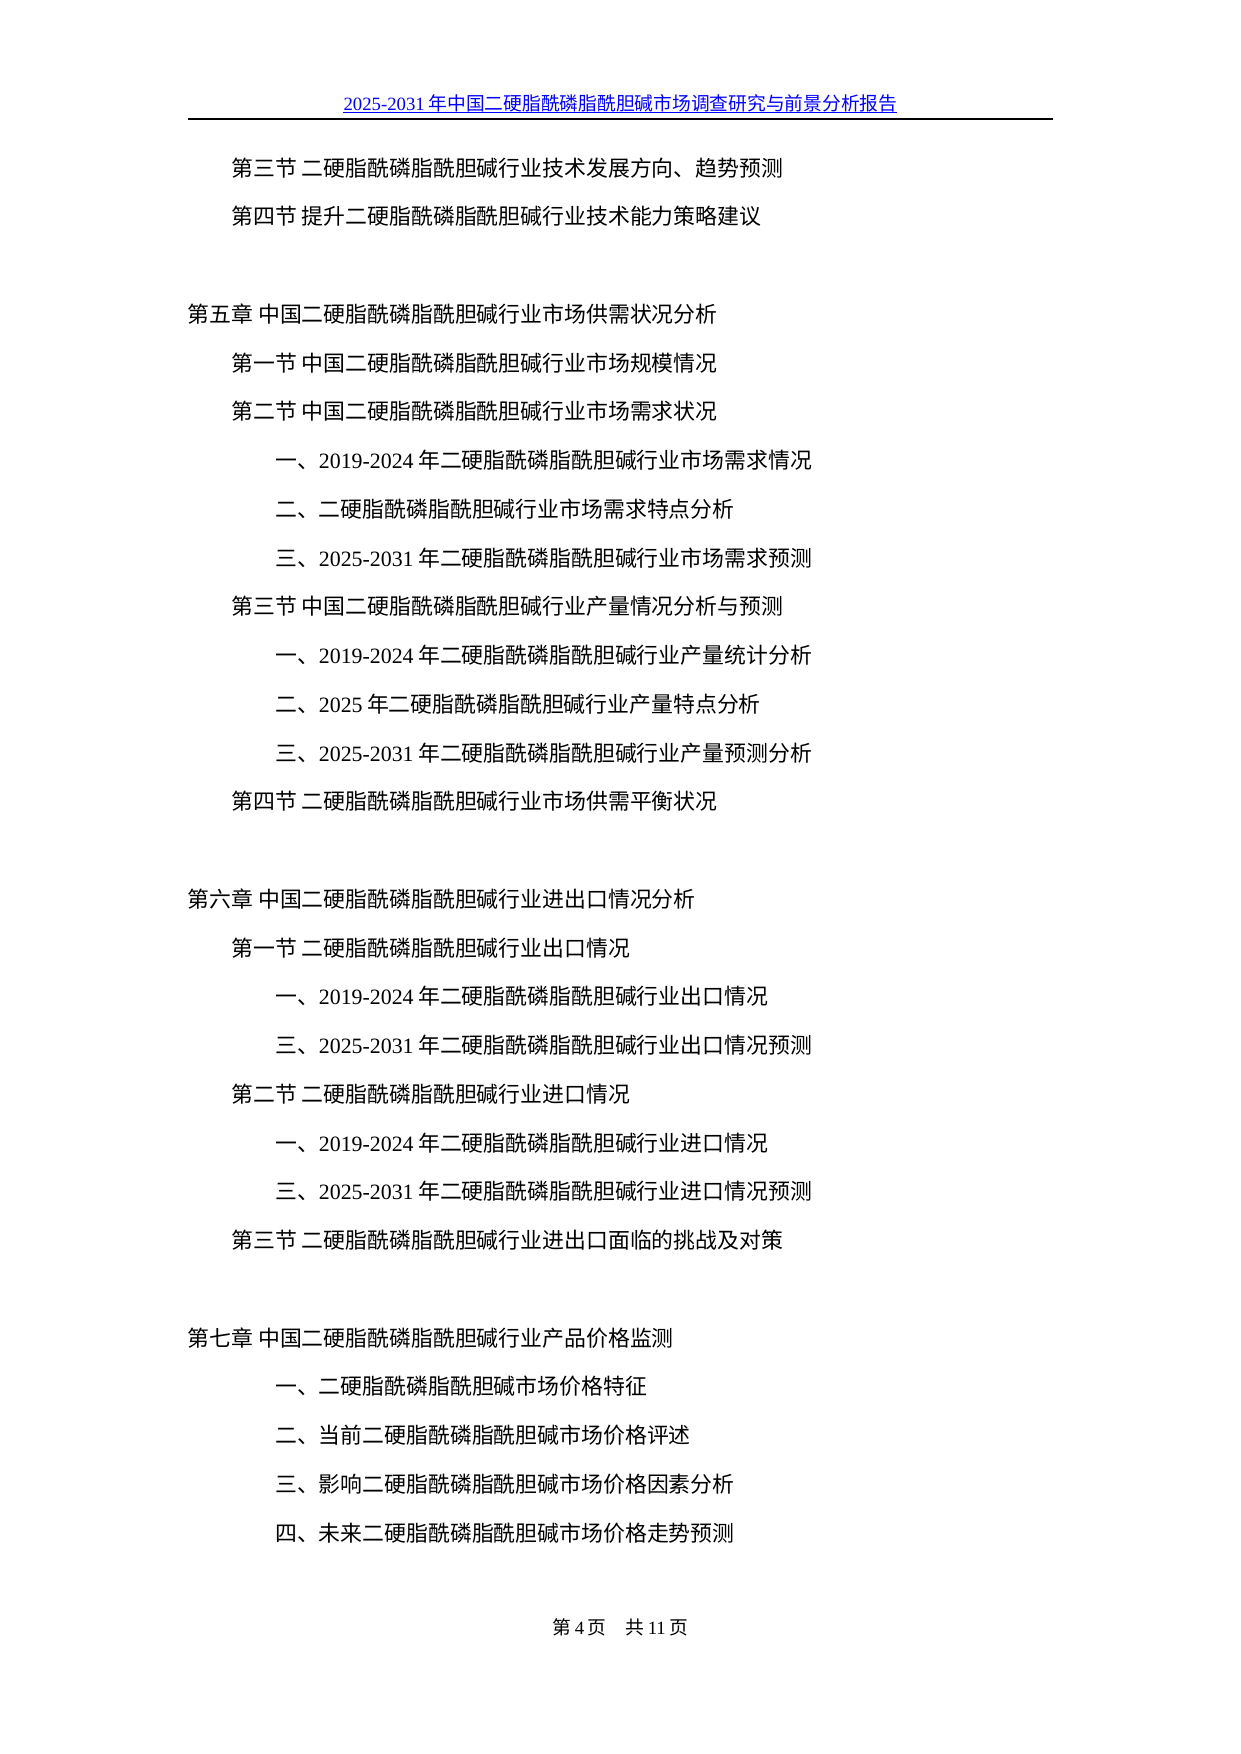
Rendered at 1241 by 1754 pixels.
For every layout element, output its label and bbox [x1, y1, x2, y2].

text [187, 150, 1053, 1548]
